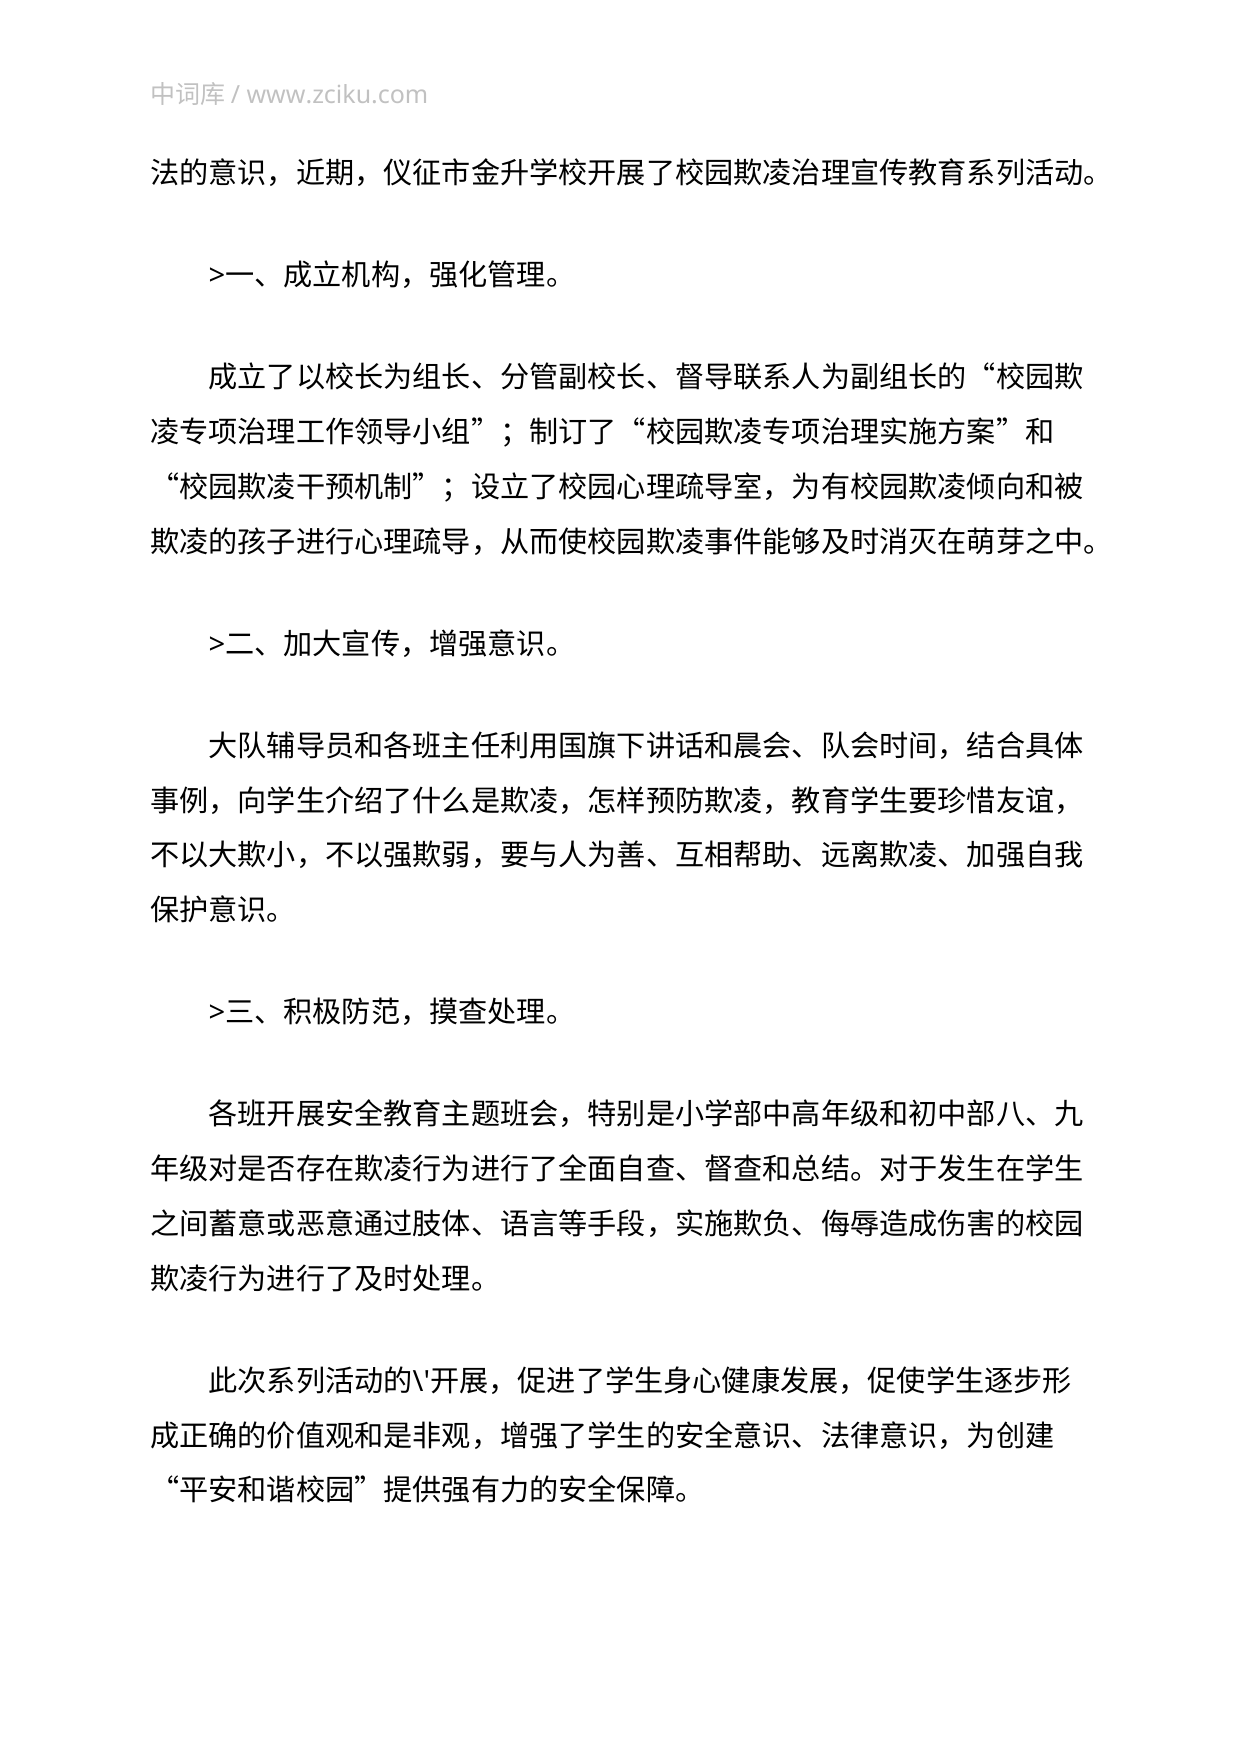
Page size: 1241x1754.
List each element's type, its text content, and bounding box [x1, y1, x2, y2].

text >二、加大宣传，增强意识。 [150, 620, 1090, 663]
text >一、成立机构，强化管理。 [150, 252, 1090, 294]
text 成立了以校长为组长、分管副校长、督导联系人为副组长的“校园欺凌专项治理工作领导小组”；制订了“校园欺凌专项治理实施方案”和“校园欺凌干预机制”；设立了校园心理疏导室，为有校园欺凌倾向和被欺凌的孩子进行心理疏导，从而使校园欺凌事件能够及时消灭在萌芽之中。 [150, 354, 1090, 561]
text 此次系列活动的\'开展，促进了学生身心健康发展，促使学生逐步形成正确的价值观和是非观，增强了学生的安全意识、法律意识，为创建“平安和谐校园”提供强有力的安全保障。 [150, 1357, 1090, 1509]
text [150, 150, 1090, 192]
text >三、积极防范，摸查处理。 [150, 989, 1090, 1031]
text 各班开展安全教育主题班会，特别是小学部中高年级和初中部八、九年级对是否存在欺凌行为进行了全面自查、督查和总结。对于发生在学生之间蓄意或恶意通过肢体、语言等手段，实施欺负、侮辱造成伤害的校园欺凌行为进行了及时处理。 [150, 1091, 1090, 1298]
text 大队辅导员和各班主任利用国旗下讲话和晨会、队会时间，结合具体事例，向学生介绍了什么是欺凌，怎样预防欺凌，教育学生要珍惜友谊，不以大欺小，不以强欺弱，要与人为善、互相帮助、远离欺凌、加强自我保护意识。 [150, 722, 1090, 929]
